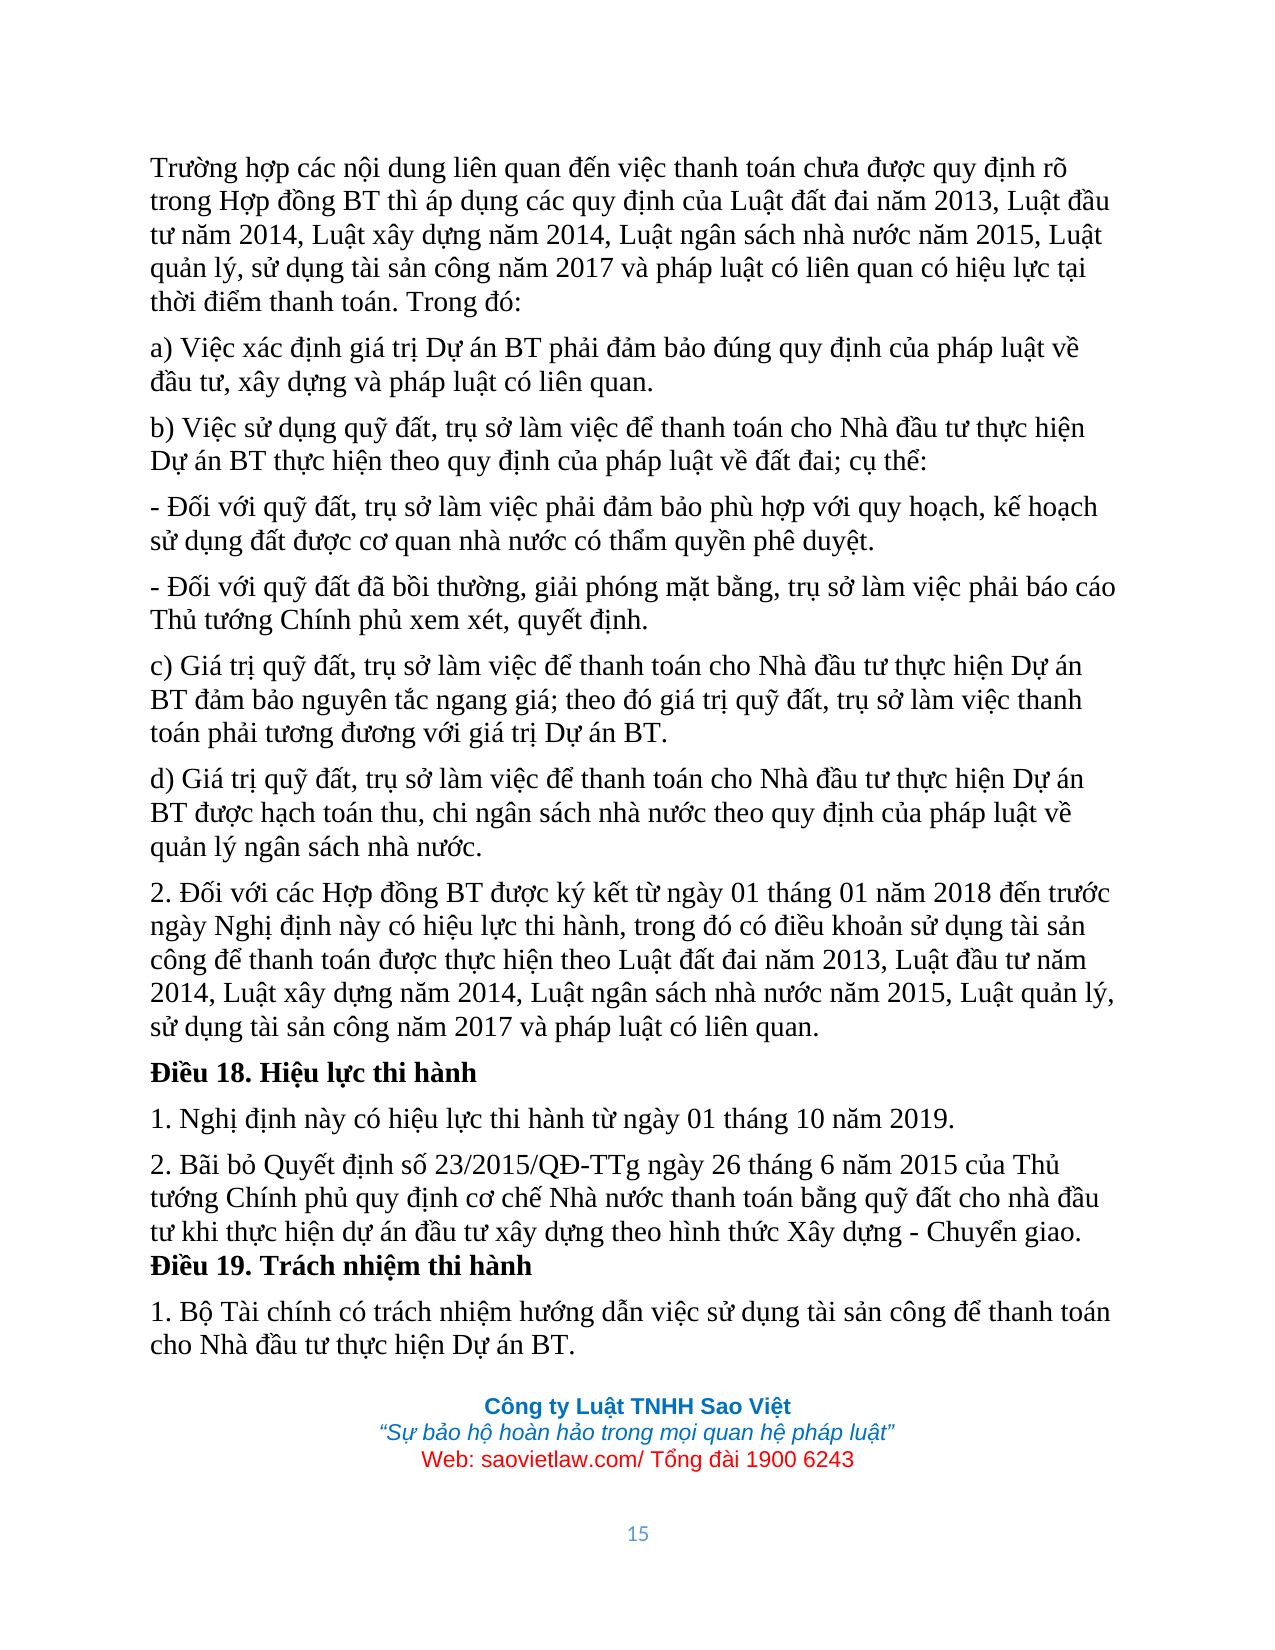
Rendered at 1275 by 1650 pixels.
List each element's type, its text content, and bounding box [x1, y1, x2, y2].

text a) Việc xác định giá trị Dự án BT phải đảm bảo đúng quy định của pháp luật về đầu tư, xây dựng và pháp luật có liên quan. [150, 330, 1125, 397]
text Điều 18. Hiệu lực thi hành [150, 1055, 1125, 1088]
text Trường hợp các nội dung liên quan đến việc thanh toán chưa được quy định rõ trong Hợp đồng BT thì áp dụng các quy định của Luật đất đai năm 2013, Luật đầu tư năm 2014, Luật xây dựng năm 2014, Luật ngân sách nhà nước năm 2015, Luật quản lý, sử dụng tài sản công năm 2017 và pháp luật có liên quan có hiệu lực tại thời điểm thanh toán. Trong đó: [150, 150, 1125, 318]
text - Đối với quỹ đất đã bồi thường, giải phóng mặt bằng, trụ sở làm việc phải báo cáo Thủ tướng Chính phủ xem xét, quyết định. [150, 569, 1125, 636]
text c) Giá trị quỹ đất, trụ sở làm việc để thanh toán cho Nhà đầu tư thực hiện Dự án BT đảm bảo nguyên tắc ngang giá; theo đó giá trị quỹ đất, trụ sở làm việc thanh toán phải tương đương với giá trị Dự án BT. [150, 648, 1125, 749]
text 2. Bãi bỏ Quyết định số 23/2015/QĐ-TTg ngày 26 tháng 6 năm 2015 của Thủ tướng Chính phủ quy định cơ chế Nhà nước thanh toán bằng quỹ đất cho nhà đầu tư khi thực hiện dự án đầu tư xây dựng theo hình thức Xây dựng - Chuyển giao. [150, 1147, 1125, 1248]
text 1. Bộ Tài chính có trách nhiệm hướng dẫn việc sử dụng tài sản công để thanh toán cho Nhà đầu tư thực hiện Dự án BT. [150, 1294, 1125, 1361]
text b) Việc sử dụng quỹ đất, trụ sở làm việc để thanh toán cho Nhà đầu tư thực hiện Dự án BT thực hiện theo quy định của pháp luật về đất đai; cụ thể: [150, 410, 1125, 477]
text - Đối với quỹ đất, trụ sở làm việc phải đảm bảo phù hợp với quy hoạch, kế hoạch sử dụng đất được cơ quan nhà nước có thẩm quyền phê duyệt. [150, 489, 1125, 556]
text d) Giá trị quỹ đất, trụ sở làm việc để thanh toán cho Nhà đầu tư thực hiện Dự án BT được hạch toán thu, chi ngân sách nhà nước theo quy định của pháp luật về quản lý ngân sách nhà nước. [150, 762, 1125, 862]
text 1. Nghị định này có hiệu lực thi hành từ ngày 01 tháng 10 năm 2019. [150, 1101, 1125, 1134]
text Điều 19. Trách nhiệm thi hành [150, 1248, 1125, 1281]
text 2. Đối với các Hợp đồng BT được ký kết từ ngày 01 tháng 01 năm 2018 đến trước ngày Nghị định này có hiệu lực thi hành, trong đó có điều khoản sử dụng tài sản công để thanh toán được thực hiện theo Luật đất đai năm 2013, Luật đầu tư năm 2014, Luật xây dựng năm 2014, Luật ngân sách nhà nước năm 2015, Luật quản lý, sử dụng tài sản công năm 2017 và pháp luật có liên quan. [150, 875, 1125, 1042]
